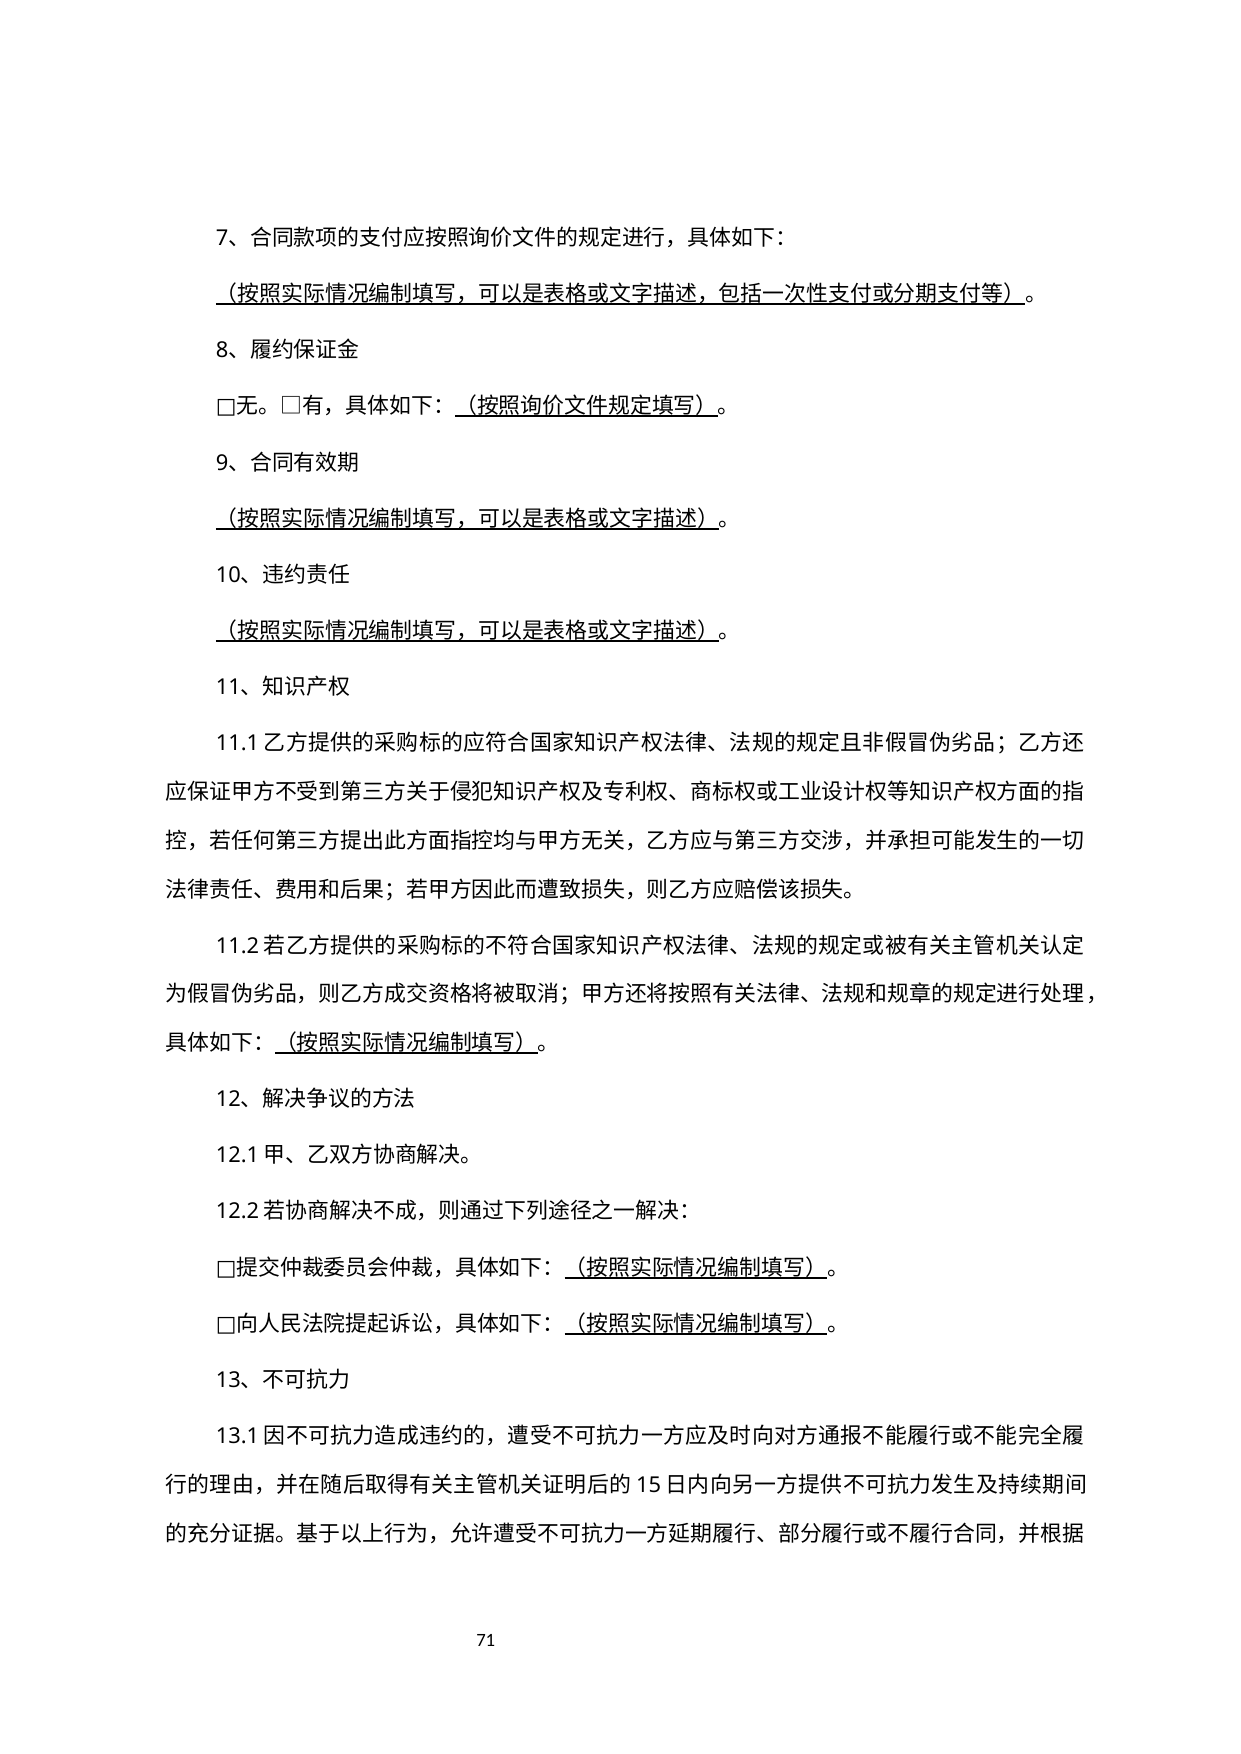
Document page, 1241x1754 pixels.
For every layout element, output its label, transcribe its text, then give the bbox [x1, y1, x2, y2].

text （按照实际情况编制填写，可以是表格或文字描述，包括一次性支付或分期支付等）。 [165, 276, 1087, 308]
text 10、违约责任 [165, 556, 1087, 589]
text □提交仲裁委员会仲裁，具体如下：（按照实际情况编制填写）。 [165, 1249, 1087, 1282]
text □向人民法院提起诉讼，具体如下：（按照实际情况编制填写）。 [165, 1306, 1087, 1338]
text 11.2若乙方提供的采购标的不符合国家知识产权法律、法规的规定或被有关主管机关认定为假冒伪劣品，则乙方成交资格将被取消；甲方还将按照有关法律、法规和规章的规定进行处理，具体如下：（按照实际情况编制填写）。 [165, 927, 1087, 1057]
text 13、不可抗力 [165, 1362, 1087, 1394]
text □无。□有，具体如下：（按照询价文件规定填写）。 [165, 388, 1087, 421]
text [165, 1418, 1087, 1548]
text 8、履约保证金 [165, 332, 1087, 364]
text （按照实际情况编制填写，可以是表格或文字描述）。 [165, 613, 1087, 645]
text 11.1乙方提供的采购标的应符合国家知识产权法律、法规的规定且非假冒伪劣品；乙方还应保证甲方不受到第三方关于侵犯知识产权及专利权、商标权或工业设计权等知识产权方面的指控，若任何第三方提出此方面指控均与甲方无关，乙方应与第三方交涉，并承担可能发生的一切法律责任、费用和后果；若甲方因此而遭致损失，则乙方应赔偿该损失。 [165, 725, 1087, 904]
text 7、合同款项的支付应按照询价文件的规定进行，具体如下： [165, 219, 1087, 252]
text 11、知识产权 [165, 669, 1087, 701]
text （按照实际情况编制填写，可以是表格或文字描述）。 [165, 500, 1087, 533]
text 12.2若协商解决不成，则通过下列途径之一解决： [165, 1193, 1087, 1226]
text 9、合同有效期 [165, 444, 1087, 477]
text 12、解决争议的方法 [165, 1081, 1087, 1113]
text 12.1甲、乙双方协商解决。 [165, 1137, 1087, 1169]
